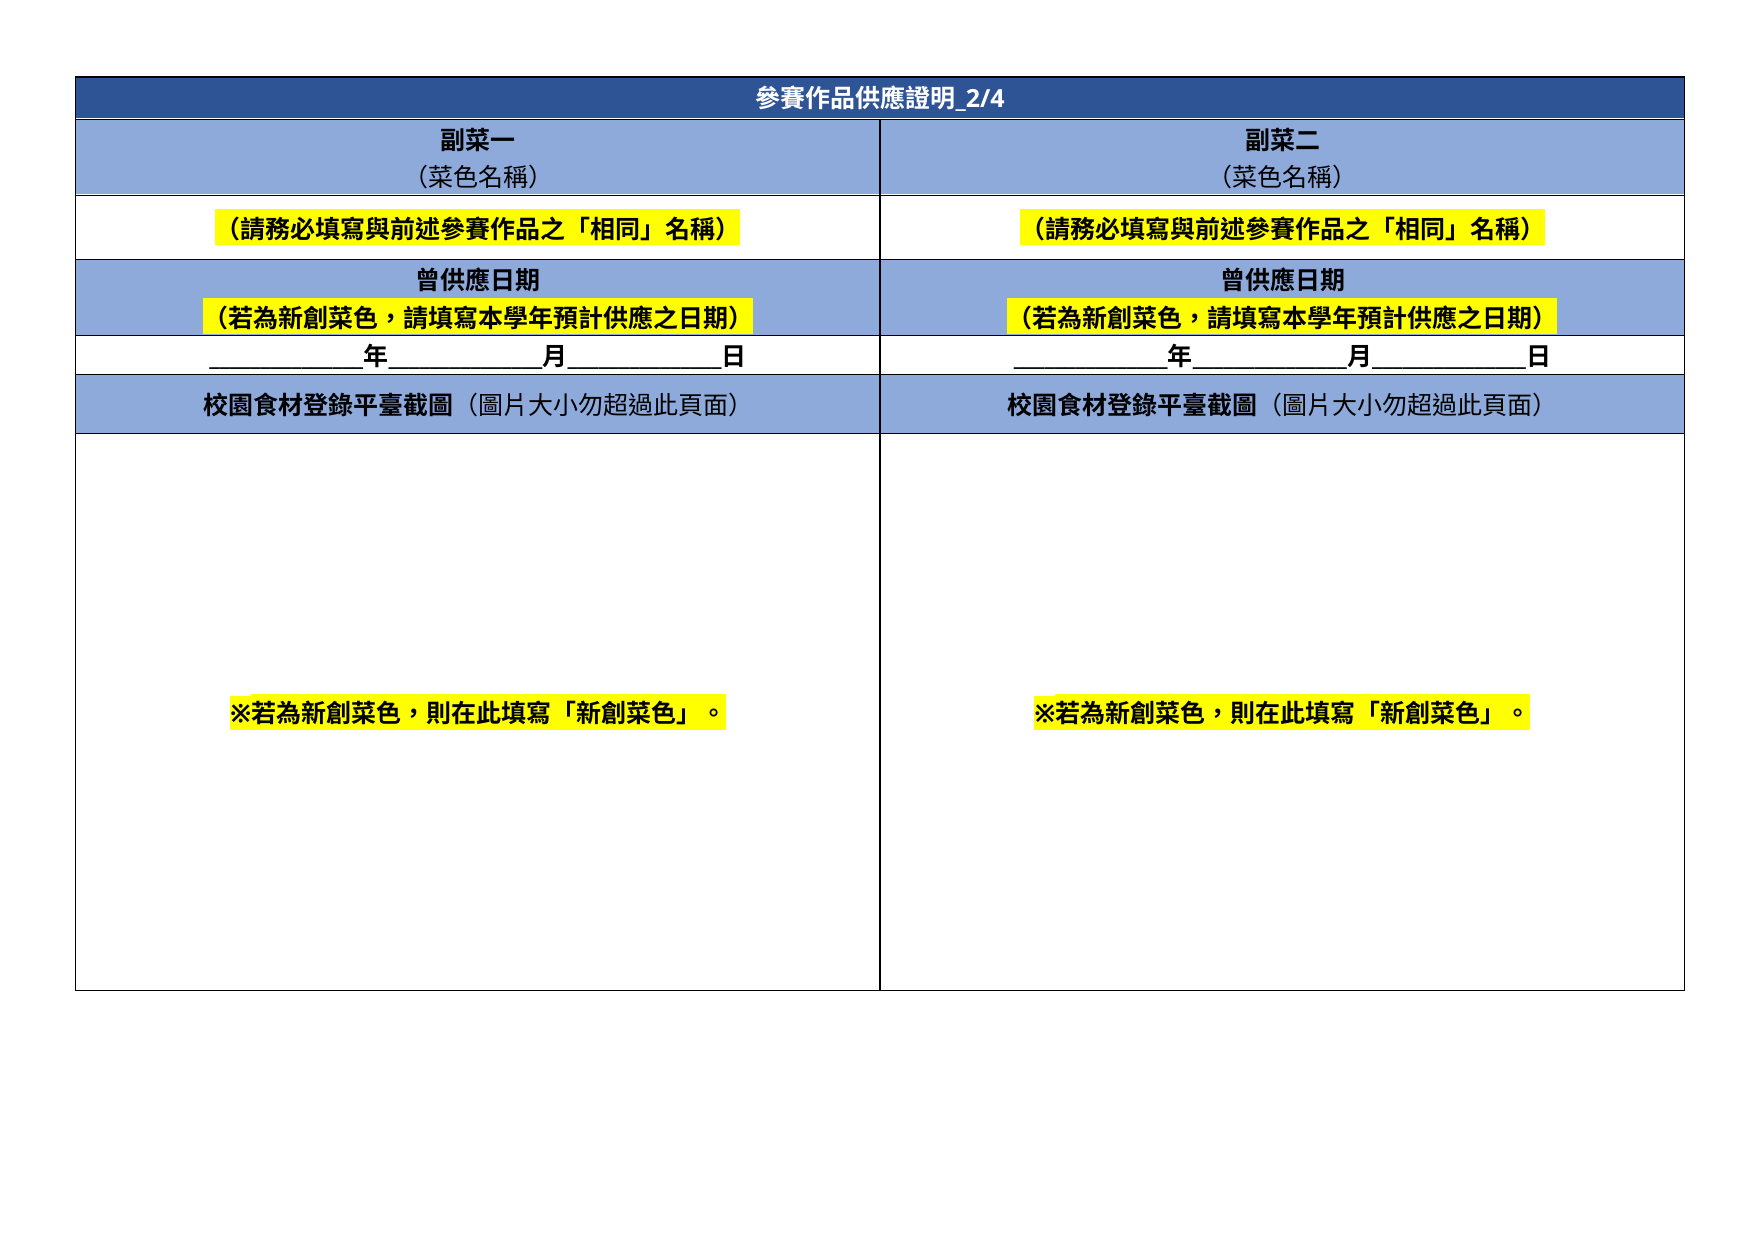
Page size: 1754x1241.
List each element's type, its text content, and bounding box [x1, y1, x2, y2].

table_header 參賽作品供應證明_2/4 [76, 78, 1684, 118]
table_cell （請務必填寫與前述參賽作品之「相同」名稱） [881, 196, 1684, 259]
table_cell ※若為新創菜色，則在此填寫「新創菜色」。 [76, 434, 879, 989]
table_cell 校園食材登錄平臺截圖（圖片大小勿超過此頁面） [881, 375, 1684, 433]
table_cell 曾供應日期 （若為新創菜色，請填寫本學年預計供應之日期） [881, 260, 1684, 335]
table_cell ※若為新創菜色，則在此填寫「新創菜色」。 [881, 434, 1684, 989]
table_cell 曾供應日期 （若為新創菜色，請填寫本學年預計供應之日期） [76, 260, 879, 335]
table_cell 副菜一 （菜色名稱） [76, 120, 879, 194]
table_cell _______________年_______________月_______________日 [76, 336, 879, 373]
table_cell _______________年_______________月_______________日 [881, 336, 1684, 373]
table_cell （請務必填寫與前述參賽作品之「相同」名稱） [76, 196, 879, 259]
table_cell 校園食材登錄平臺截圖（圖片大小勿超過此頁面） [76, 375, 879, 433]
table_cell 副菜二 （菜色名稱） [881, 120, 1684, 194]
